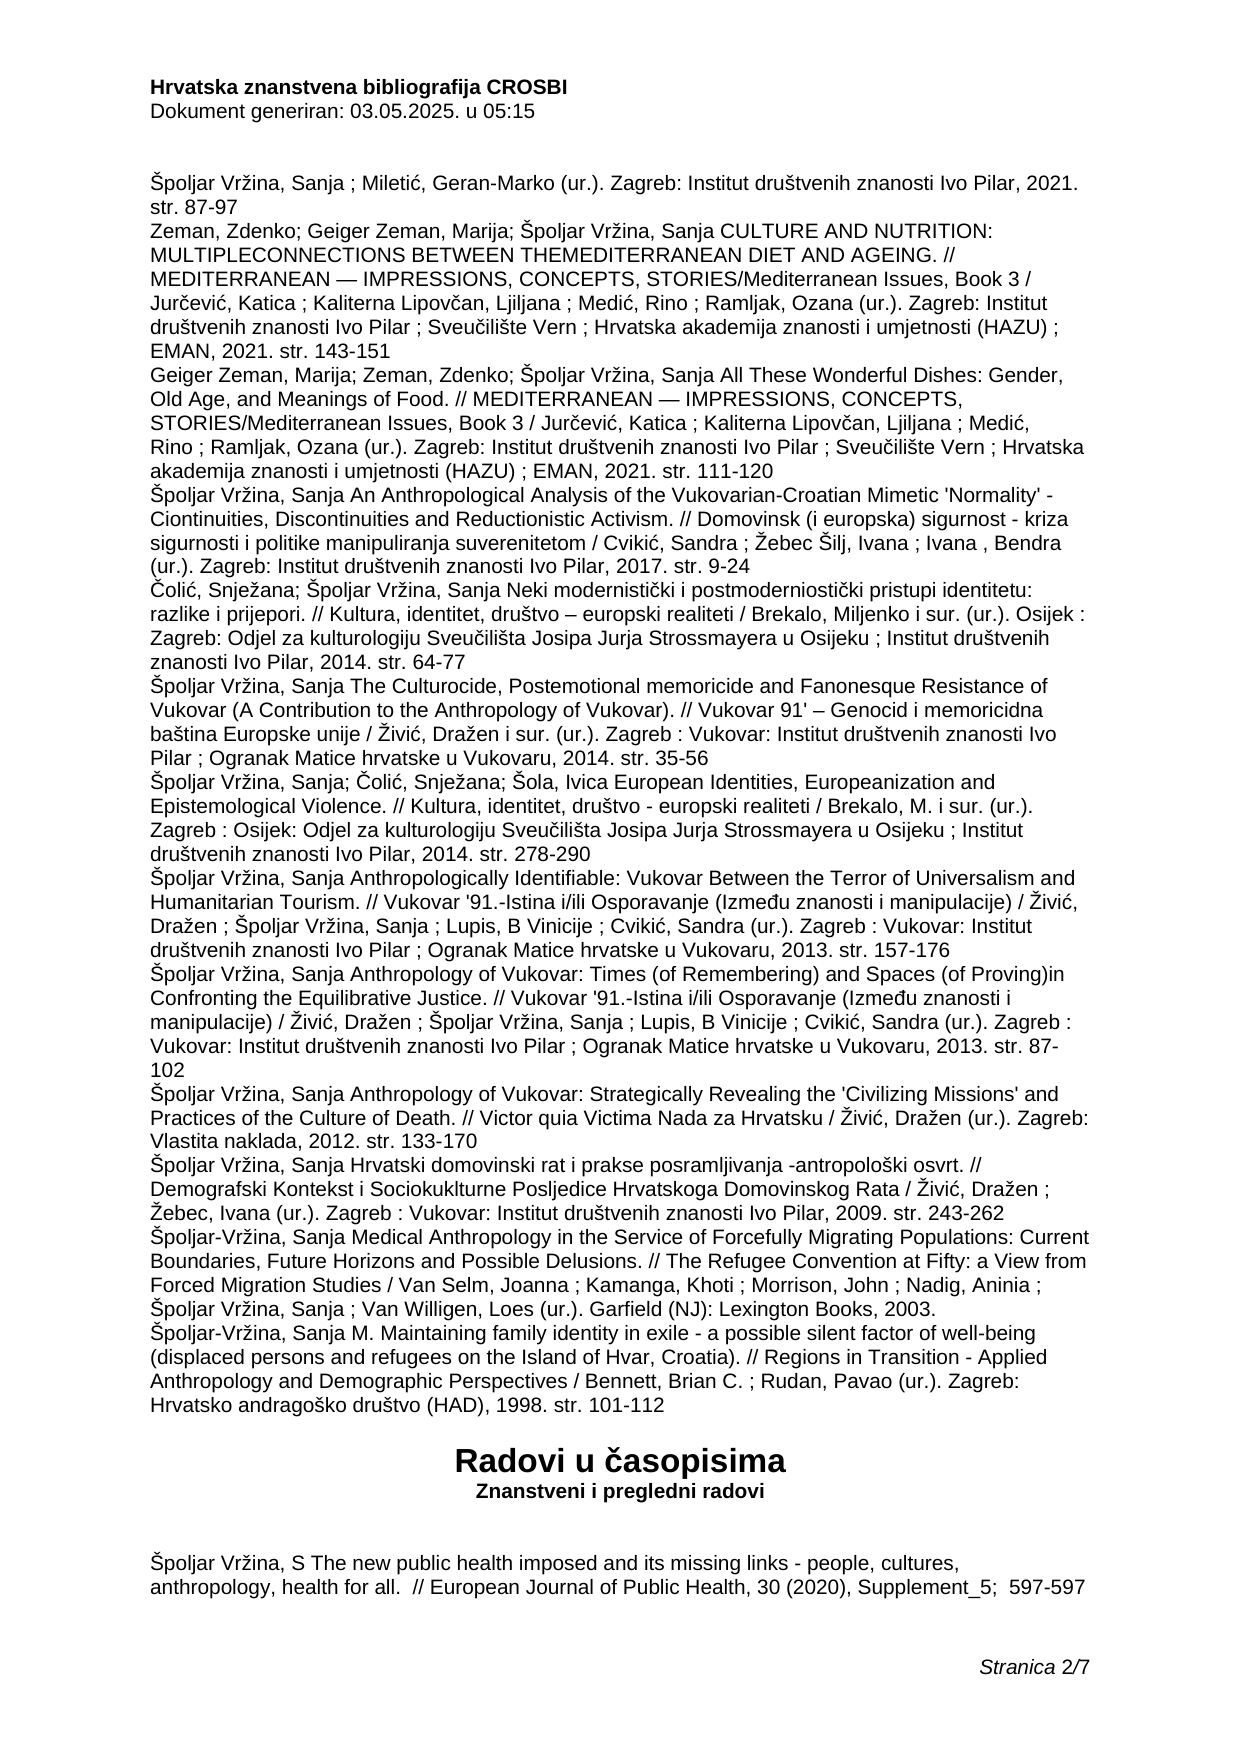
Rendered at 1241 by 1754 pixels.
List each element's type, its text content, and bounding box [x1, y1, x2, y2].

text Čolić, Snježana; Špoljar Vržina, Sanja [150, 578, 1090, 674]
text Špoljar Vržina, S [150, 1551, 1090, 1599]
subtitle Radovi u časopisima [150, 1441, 1090, 1479]
text Špoljar Vržina, Sanja; Čolić, Snježana; Šola, Ivica [150, 770, 1090, 866]
text Špoljar Vržina, Sanja [150, 1153, 1090, 1225]
text Špoljar Vržina, Sanja [150, 482, 1090, 578]
text Špoljar Vržina, Sanja [150, 866, 1090, 962]
text Špoljar-Vržina, Sanja [150, 1225, 1090, 1321]
text Špoljar Vržina, Sanja [150, 962, 1090, 1081]
text Špoljar-Vržina, Sanja M. [150, 1321, 1090, 1417]
text Zeman, Zdenko; Geiger Zeman, Marija; Špoljar Vržina, Sanja [150, 219, 1090, 363]
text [150, 171, 1090, 219]
text Geiger Zeman, Marija; Zeman, Zdenko; Špoljar Vržina, Sanja [150, 363, 1090, 482]
text Špoljar Vržina, Sanja [150, 674, 1090, 770]
text Špoljar Vržina, Sanja [150, 1081, 1090, 1153]
subtitle Znanstveni i pregledni radovi [150, 1479, 1090, 1503]
